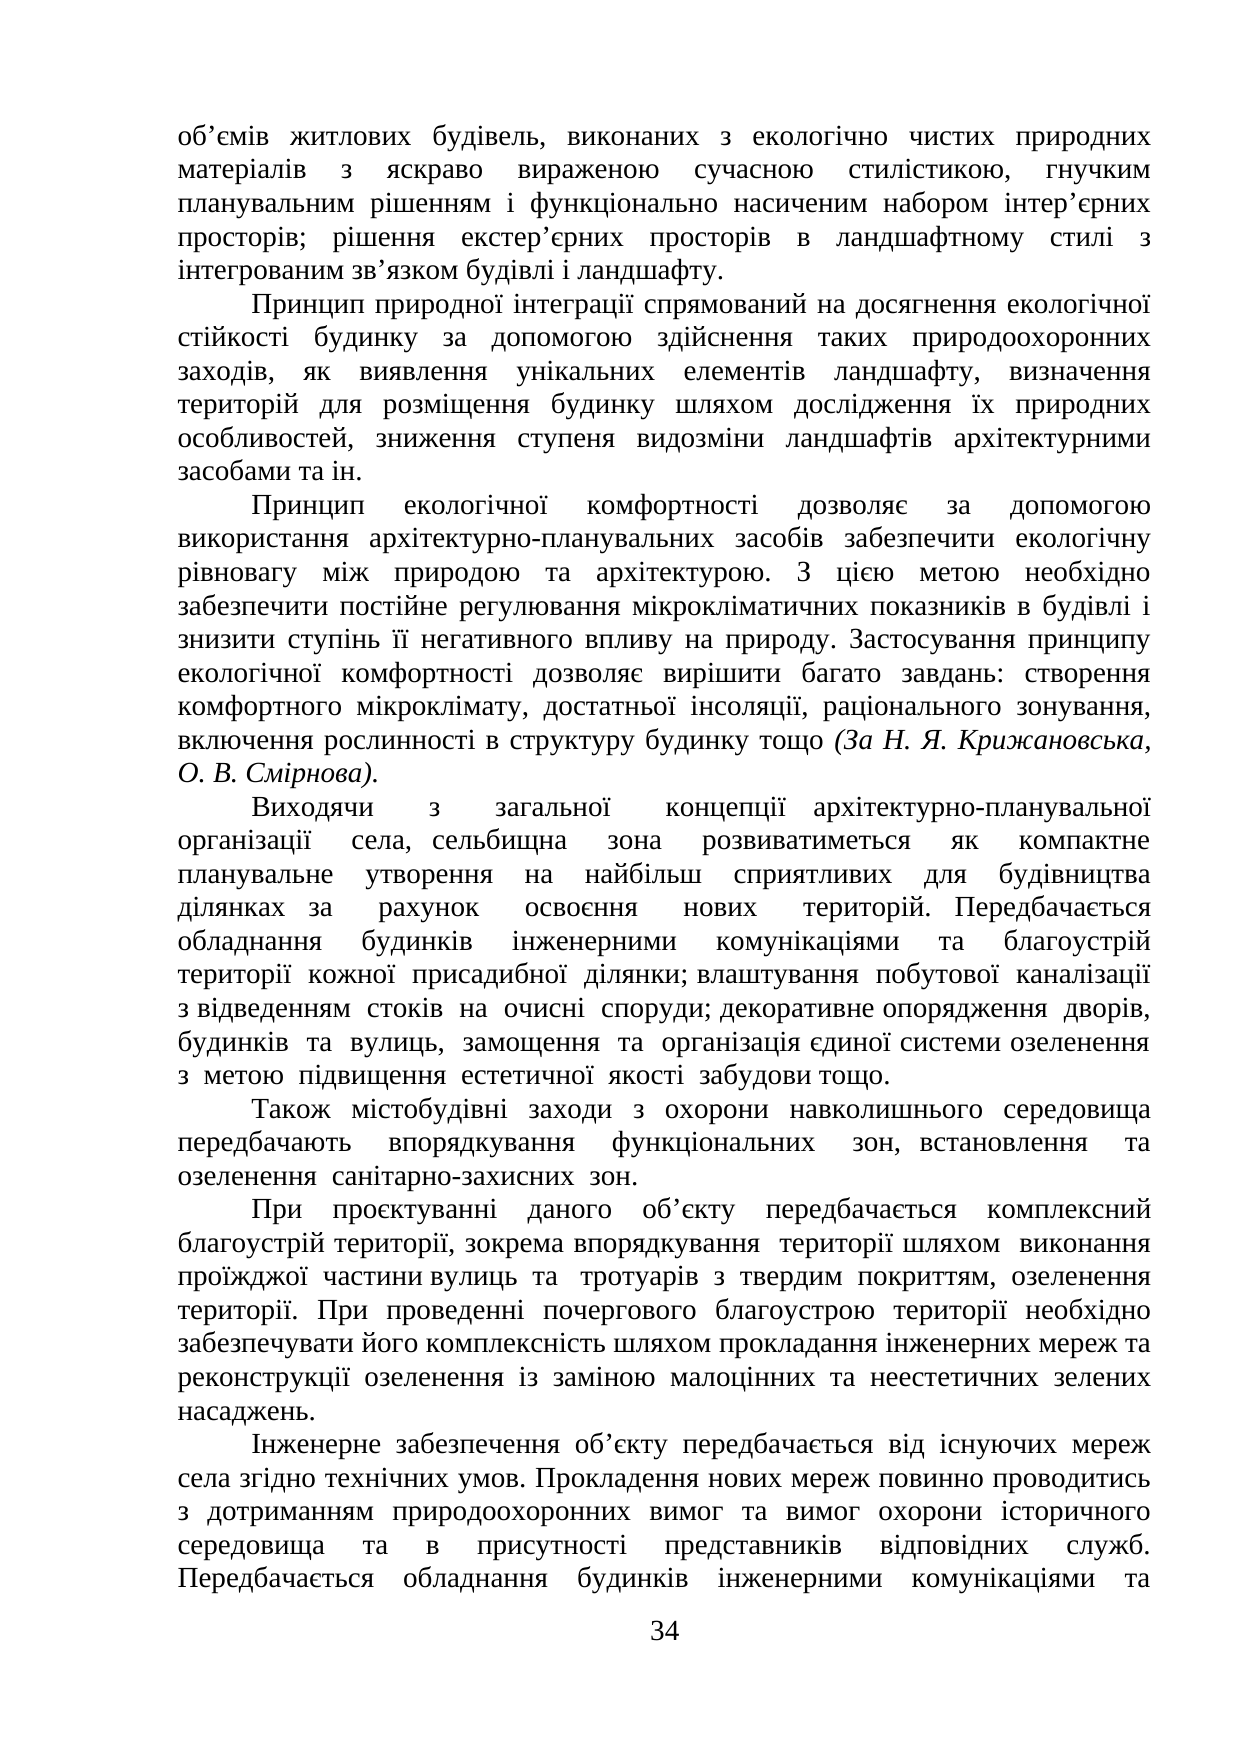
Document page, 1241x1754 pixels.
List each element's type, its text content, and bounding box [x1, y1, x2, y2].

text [177, 118, 1152, 286]
text Також містобудівні заходи з охорони навколишнього середовища передбачають впорядкування функціональних зон, встановлення та озеленення санітарно-захисних зон. [177, 1091, 1152, 1191]
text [177, 1426, 1152, 1594]
text Принцип природної інтеграції спрямований на досягнення екологічної стійкості будинку за допомогою здійснення таких природоохоронних заходів, як виявлення унікальних елементів ландшафту, визначення територій для розміщення будинку шляхом дослідження їх природних особливостей, зниження ступеня видозміни ландшафтів архітектурними засобами та ін. [177, 286, 1152, 487]
text Принцип екологічної комфортності дозволяє за допомогою використання архітектурно-планувальних засобів забезпечити екологічну рівновагу між природою та архітектурою. З цією метою необхідно забезпечити постійне регулювання мікрокліматичних показників в будівлі і знизити ступінь її негативного впливу на природу. Застосування принципу екологічної комфортності дозволяє вирішити багато завдань: створення комфортного мікроклімату, достатньої інсоляції, раціонального зонування, включення рослинності в структуру будинку тощо (За Н. Я. Крижановська, О. В. Смірнова). [177, 487, 1152, 789]
text Виходячи з загальної концепції архітектурно-планувальної організації села, сельбищна зона розвиватиметься як компактне планувальне утворення на найбільш сприятливих для будівництва ділянках за рахунок освоєння нових територій. Передбачається обладнання будинків інженерними комунікаціями та благоустрій території кожної присадибної ділянки; влаштування побутової каналізації з відведенням стоків на очисні споруди; декоративне опорядження дворів, будинків та вулиць, замощення та організація єдиної системи озеленення з метою підвищення естетичної якості забудови тощо. [177, 789, 1152, 1091]
text При проєктуванні даного об’єкту передбачається комплексний благоустрій території, зокрема впорядкування території шляхом виконання проїжджої частини вулиць та тротуарів з твердим покриттям, озеленення території. При проведенні почергового благоустрою території необхідно забезпечувати його комплексність шляхом прокладання інженерних мереж та реконструкції озеленення із заміною малоцінних та неестетичних зелених насаджень. [177, 1191, 1152, 1426]
